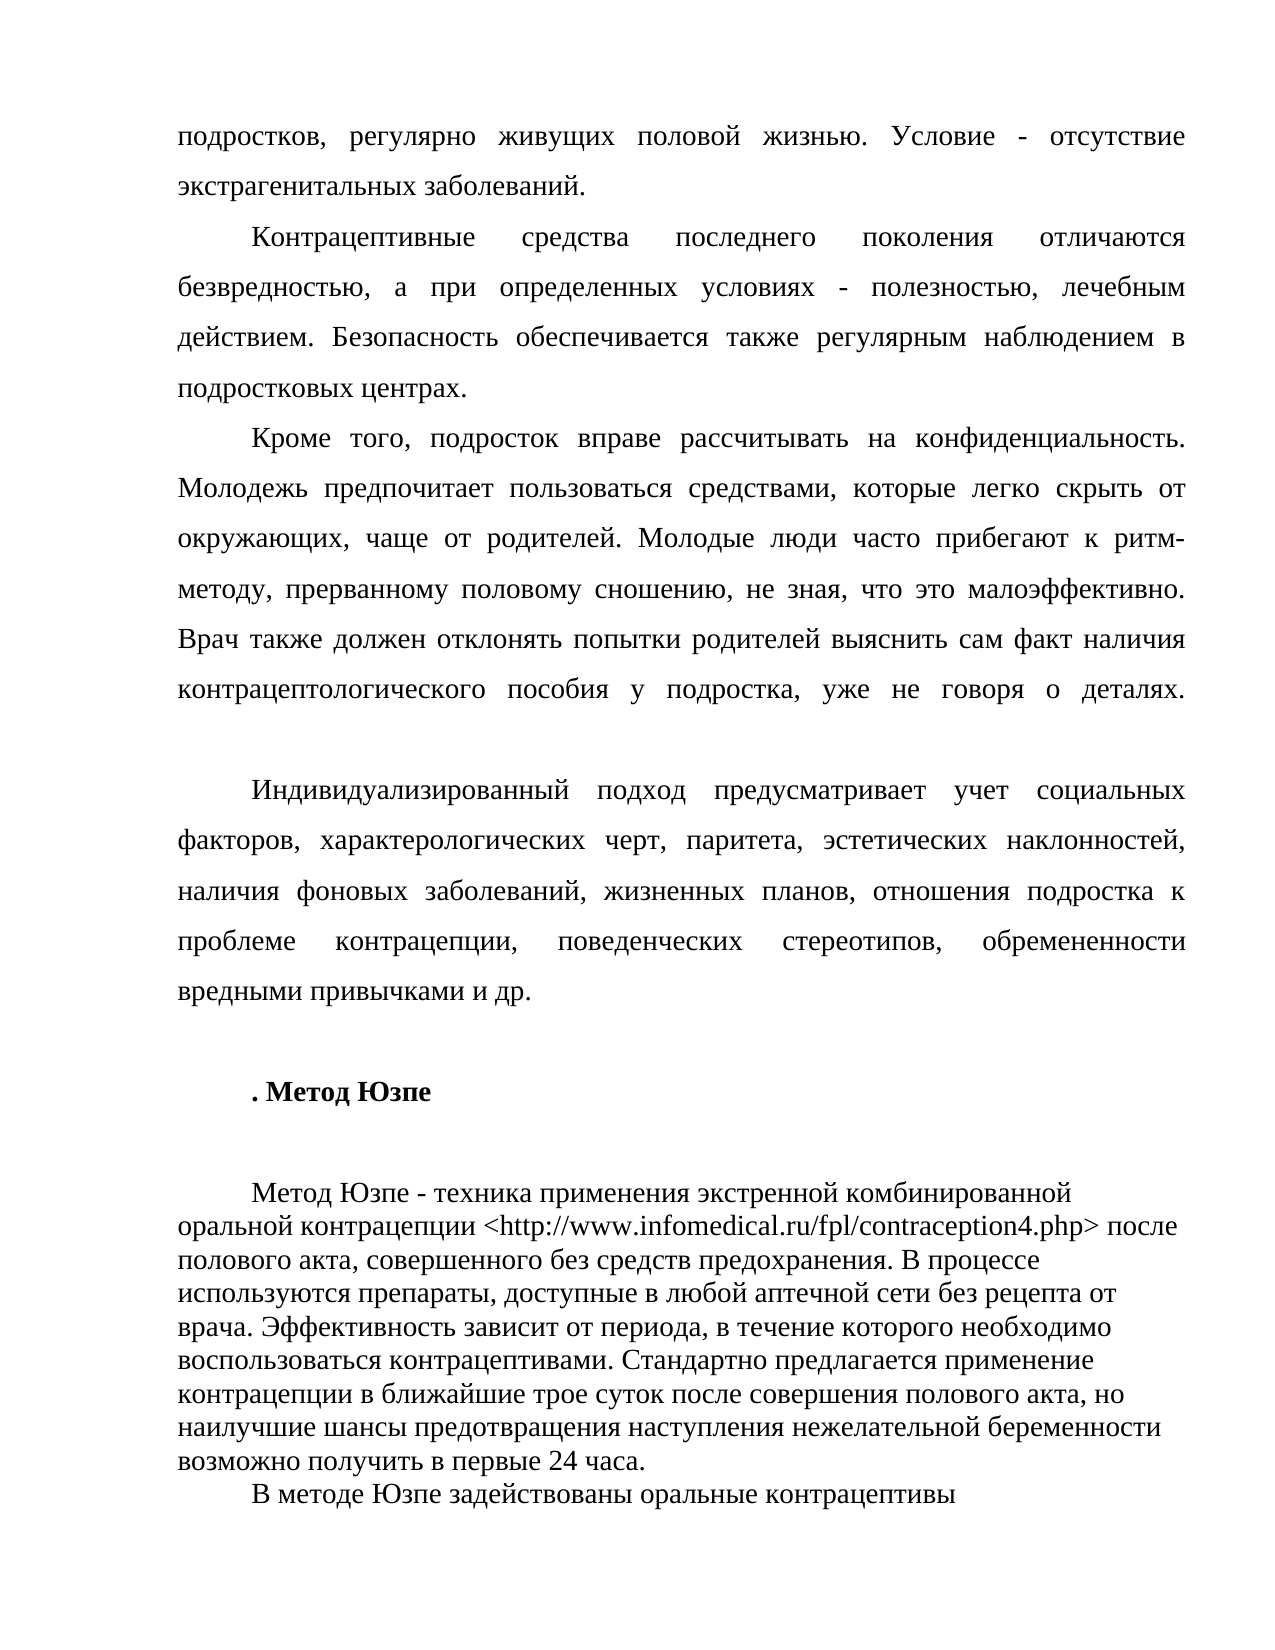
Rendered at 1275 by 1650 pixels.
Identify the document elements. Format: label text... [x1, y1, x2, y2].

text Индивидуализированный подход предусматривает учет социальных факторов, характерологических черт, паритета, эстетических наклонностей, наличия фоновых заболеваний, жизненных планов, отношения подростка к проблеме контрацепции, поведенческих стереотипов, обремененности вредными привычками и др. [177, 772, 1186, 1007]
text Контрацептивные средства последнего поколения отличаются безвредностью, а при определенных условиях - полезностью, лечебным действием. Безопасность обеспечивается также регулярным наблюдением в подростковых центрах. [177, 219, 1186, 403]
text Кроме того, подросток вправе рассчитывать на конфиденциальность. Молодежь предпочитает пользоваться средствами, которые легко скрыть от окружающих, чаще от родителей. Молодые люди часто прибегают к ритм-методу, прерванному половому сношению, не зная, что это малоэффективно. Врач также должен отклонять попытки родителей выяснить сам факт наличия контрацептологического пособия у подростка, уже не говоря о деталях. подросток половой беременность контрапция [177, 420, 1186, 755]
text Метод Юзпе - техника применения экстренной комбинированной оральной контрацепции <http://www.infomedical.ru/fpl/contraception4.php> после полового акта, совершенного без средств предохранения. В процессе используются препараты, доступные в любой аптечной сети без рецепта от врача. Эффективность зависит от периода, в течение которого необходимо воспользоваться контрацептивами. Стандартно предлагается применение контрацепции в ближайшие трое суток после совершения полового акта, но наилучшие шансы предотвращения наступления нежелательной беременности возможно получить в первые 24 часа. [177, 1175, 1186, 1477]
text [177, 1477, 1186, 1510]
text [177, 118, 1186, 202]
text . Метод Юзпе [177, 1074, 1186, 1108]
